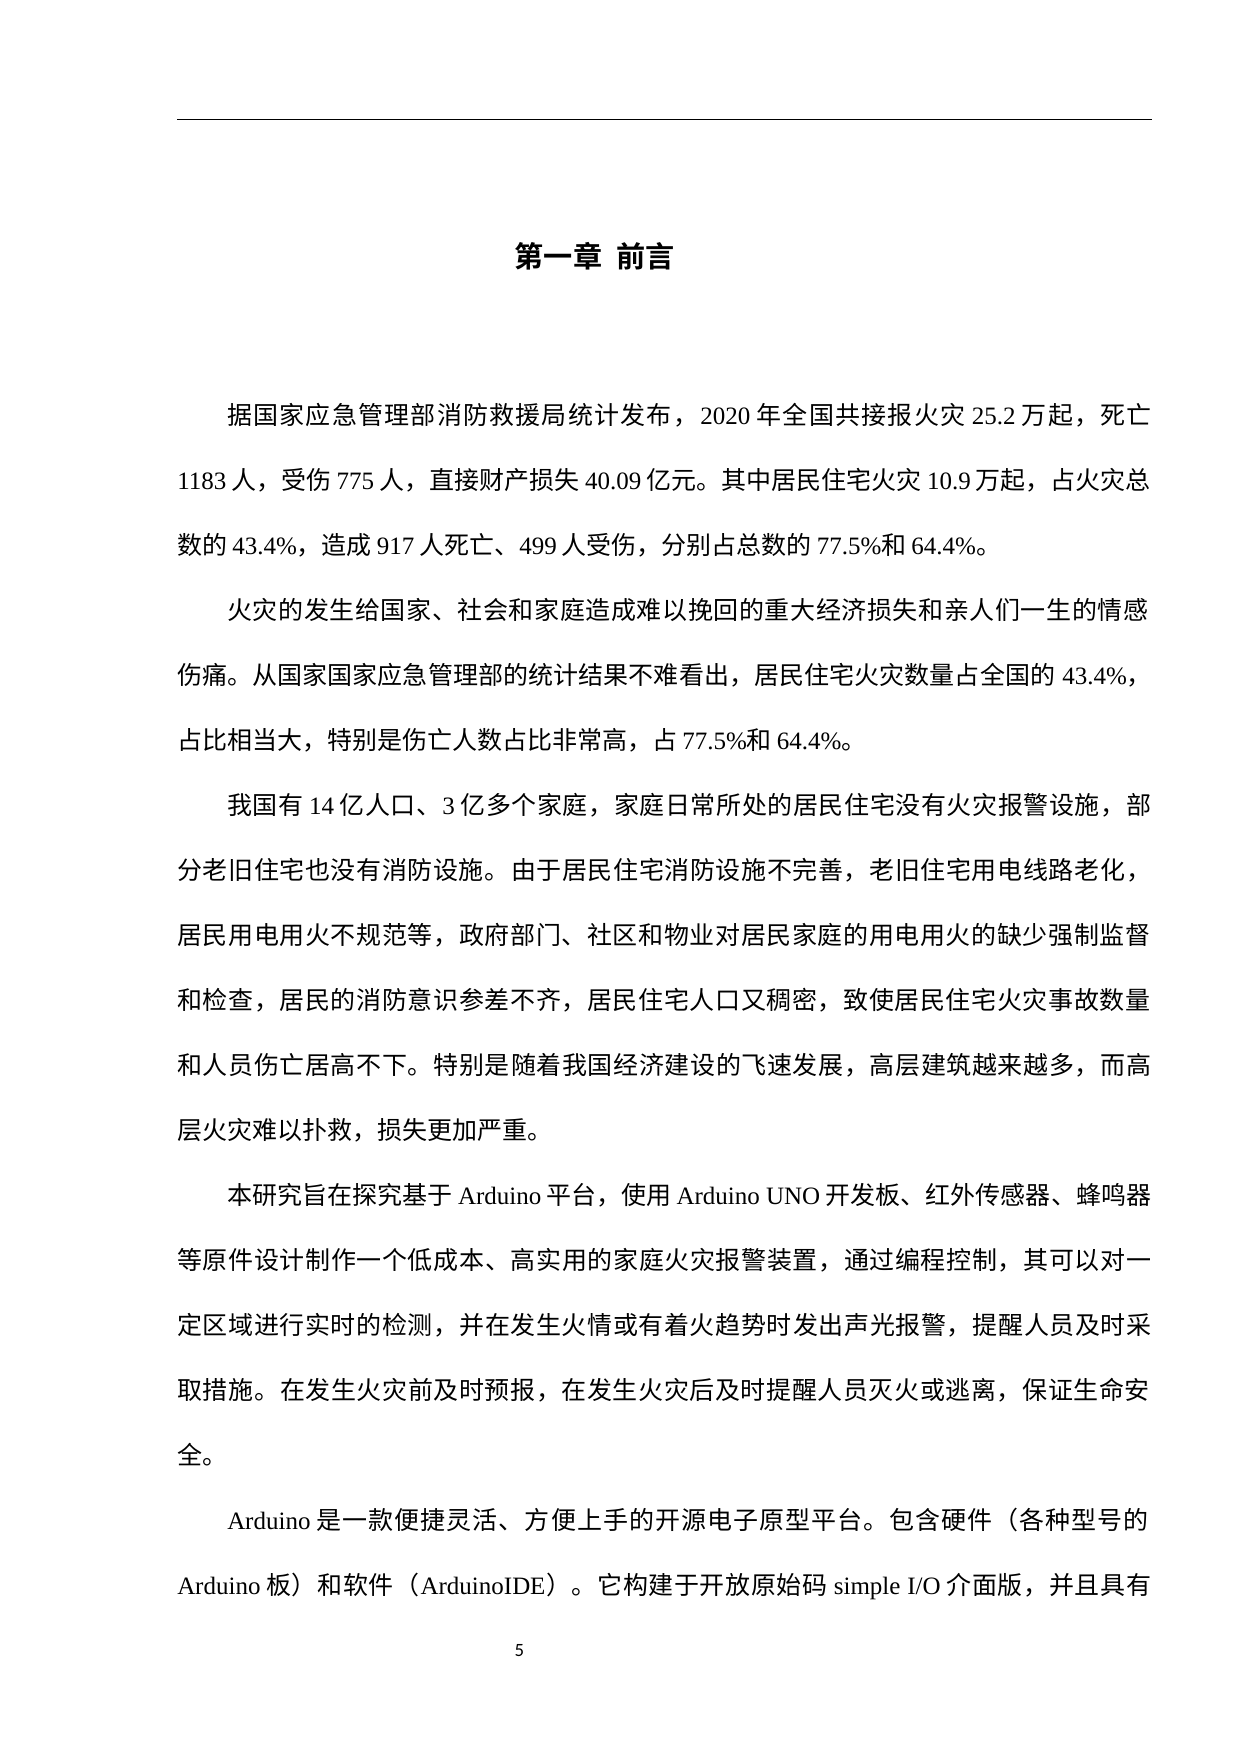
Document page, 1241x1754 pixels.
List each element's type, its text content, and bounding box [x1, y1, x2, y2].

text 火灾的发生给国家、社会和家庭造成难以挽回的重大经济损失和亲人们一生的情感伤痛。从国家国家应急管理部的统计结果不难看出，居民住宅火灾数量占全国的43.4%，占比相当大，特别是伤亡人数占比非常高，占77.5%和64.4%。 [177, 576, 1152, 771]
text 我国有14亿人口、3亿多个家庭，家庭日常所处的居民住宅没有火灾报警设施，部分老旧住宅也没有消防设施。由于居民住宅消防设施不完善，老旧住宅用电线路老化，居民用电用火不规范等，政府部门、社区和物业对居民家庭的用电用火的缺少强制监督和检查，居民的消防意识参差不齐，居民住宅人口又稠密，致使居民住宅火灾事故数量和人员伤亡居高不下。特别是随着我国经济建设的飞速发展，高层建筑越来越多，而高层火灾难以扑救，损失更加严重。 [177, 771, 1152, 1161]
subtitle 前言 [514, 223, 1152, 288]
text 本研究旨在探究基于Arduino平台，使用Arduino UNO开发板、红外传感器、蜂鸣器等原件设计制作一个低成本、高实用的家庭火灾报警装置，通过编程控制，其可以对一定区域进行实时的检测，并在发生火情或有着火趋势时发出声光报警，提醒人员及时采取措施。在发生火灾前及时预报，在发生火灾后及时提醒人员灭火或逃离，保证生命安全。 [177, 1161, 1152, 1486]
text 据国家应急管理部消防救援局统计发布，2020年全国共接报火灾25.2万起，死亡1183人，受伤775人，直接财产损失40.09亿元。其中居民住宅火灾10.9万起，占火灾总数的43.4%，造成917人死亡、499人受伤，分别占总数的77.5%和64.4%。 [177, 381, 1152, 576]
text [177, 1486, 1152, 1616]
